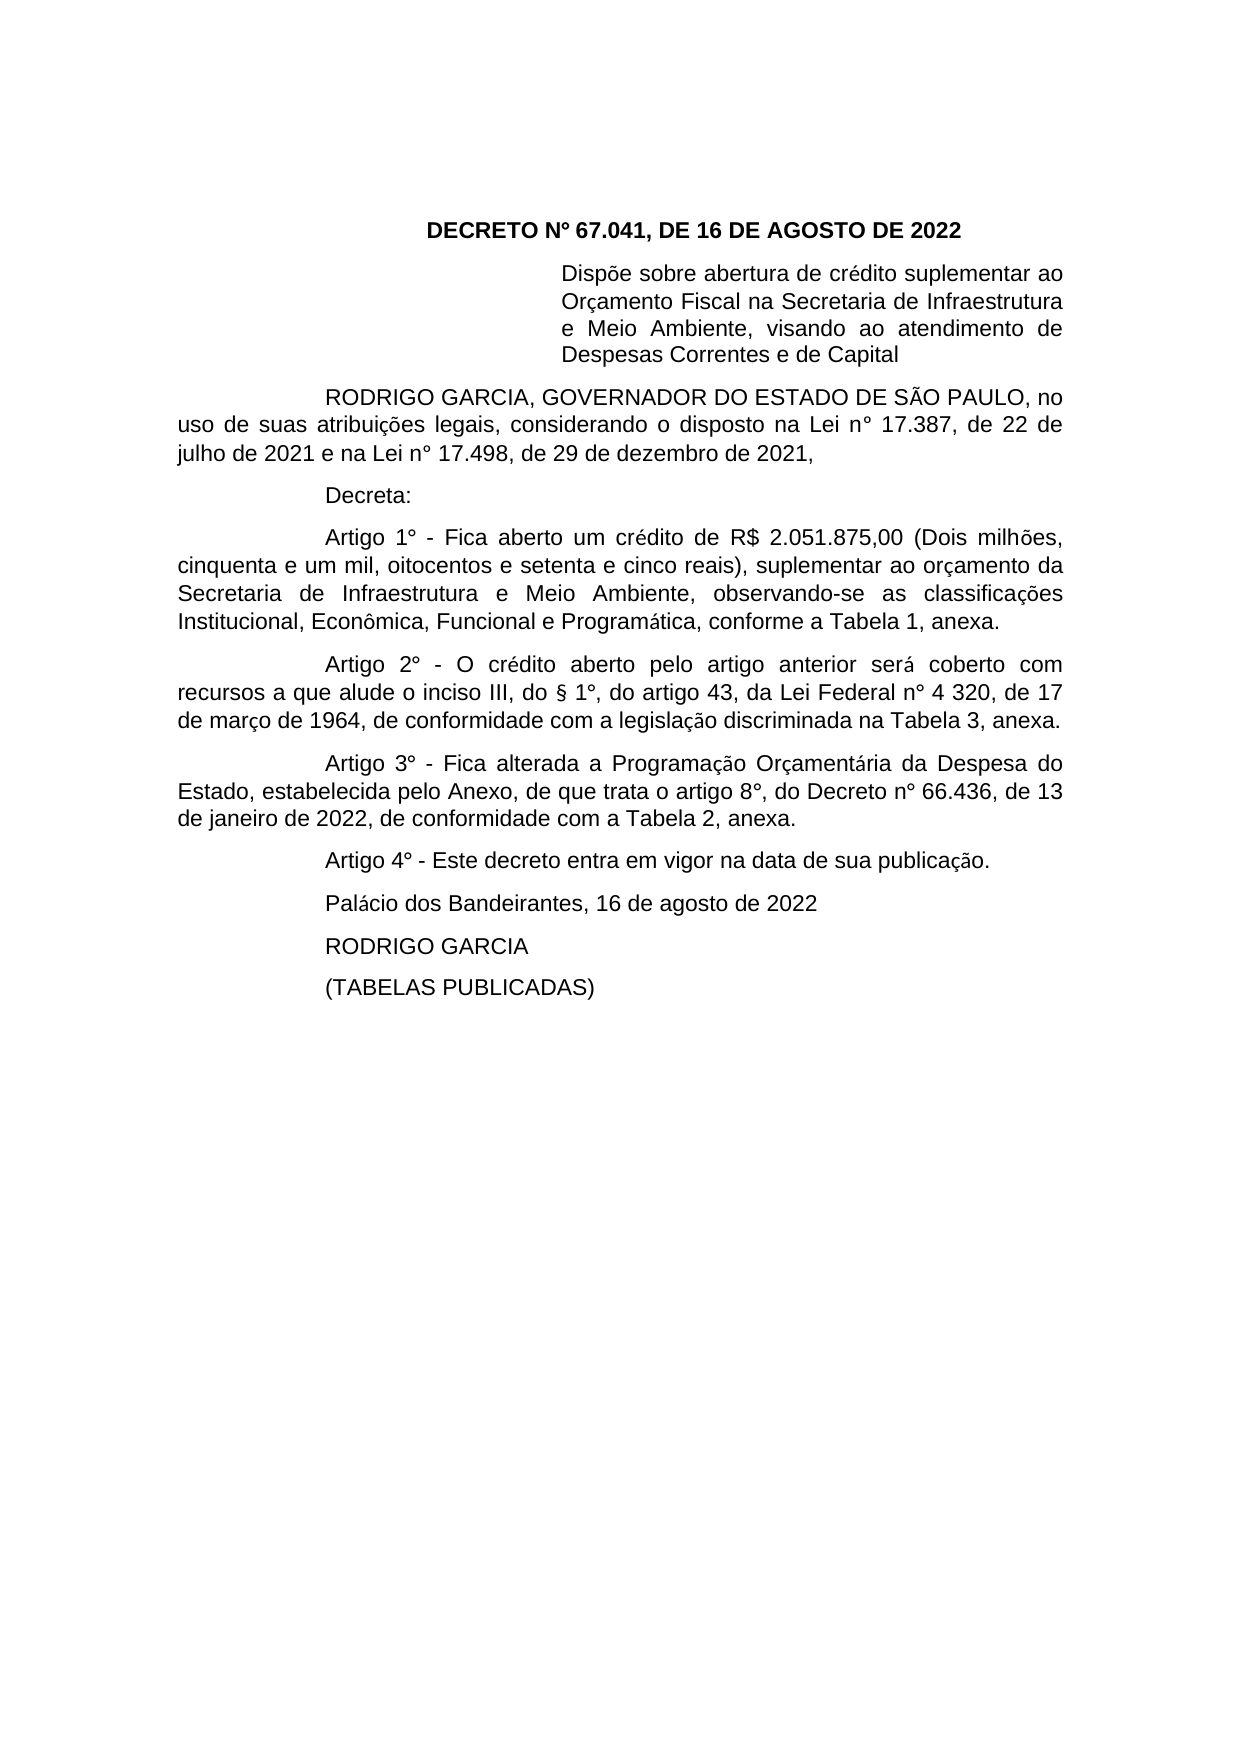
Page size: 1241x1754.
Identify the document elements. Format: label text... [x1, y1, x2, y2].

text Artigo 2° - O crédito aberto pelo artigo anterior será coberto com recursos a que alude o inciso III, do § 1°, do artigo 43, da Lei Federal n° 4 320, de 17 de março de 1964, de conformidade com a legislação discriminada na Tabela 3, anexa. [177, 650, 1063, 734]
text Artigo 4° - Este decreto entra em vigor na data de sua publicação. [177, 847, 1063, 874]
text Dispõe sobre abertura de crédito suplementar ao Orçamento Fiscal na Secretaria de Infraestrutura e Meio Ambiente, visando ao atendimento de Despesas Correntes e de Capital [561, 259, 1063, 368]
text RODRIGO GARCIA [177, 933, 1063, 959]
text RODRIGO GARCIA, GOVERNADOR DO ESTADO DE SÃO PAULO, no uso de suas atribuições legais, considerando o disposto na Lei nº 17.387, de 22 de julho de 2021 e na Lei nº 17.498, de 29 de dezembro de 2021, [177, 383, 1063, 467]
text Artigo 1° - Fica aberto um crédito de R$ 2.051.875,00 (Dois milhões, cinquenta e um mil, oitocentos e setenta e cinco reais), suplementar ao orçamento da Secretaria de Infraestrutura e Meio Ambiente, observando-se as classificações Institucional, Econômica, Funcional e Programática, conforme a Tabela 1, anexa. [177, 523, 1063, 635]
text (TABELAS PUBLICADAS) [177, 974, 1063, 1000]
text Decreta: [177, 482, 1063, 508]
text DECRETO N° 67.041, DE 16 DE AGOSTO DE 2022 [177, 216, 1063, 244]
text Artigo 3° - Fica alterada a Programação Orçamentária da Despesa do Estado, estabelecida pelo Anexo, de que trata o artigo 8°, do Decreto n° 66.436, de 13 de janeiro de 2022, de conformidade com a Tabela 2, anexa. [177, 749, 1063, 832]
text Palácio dos Bandeirantes, 16 de agosto de 2022 [177, 889, 1063, 918]
